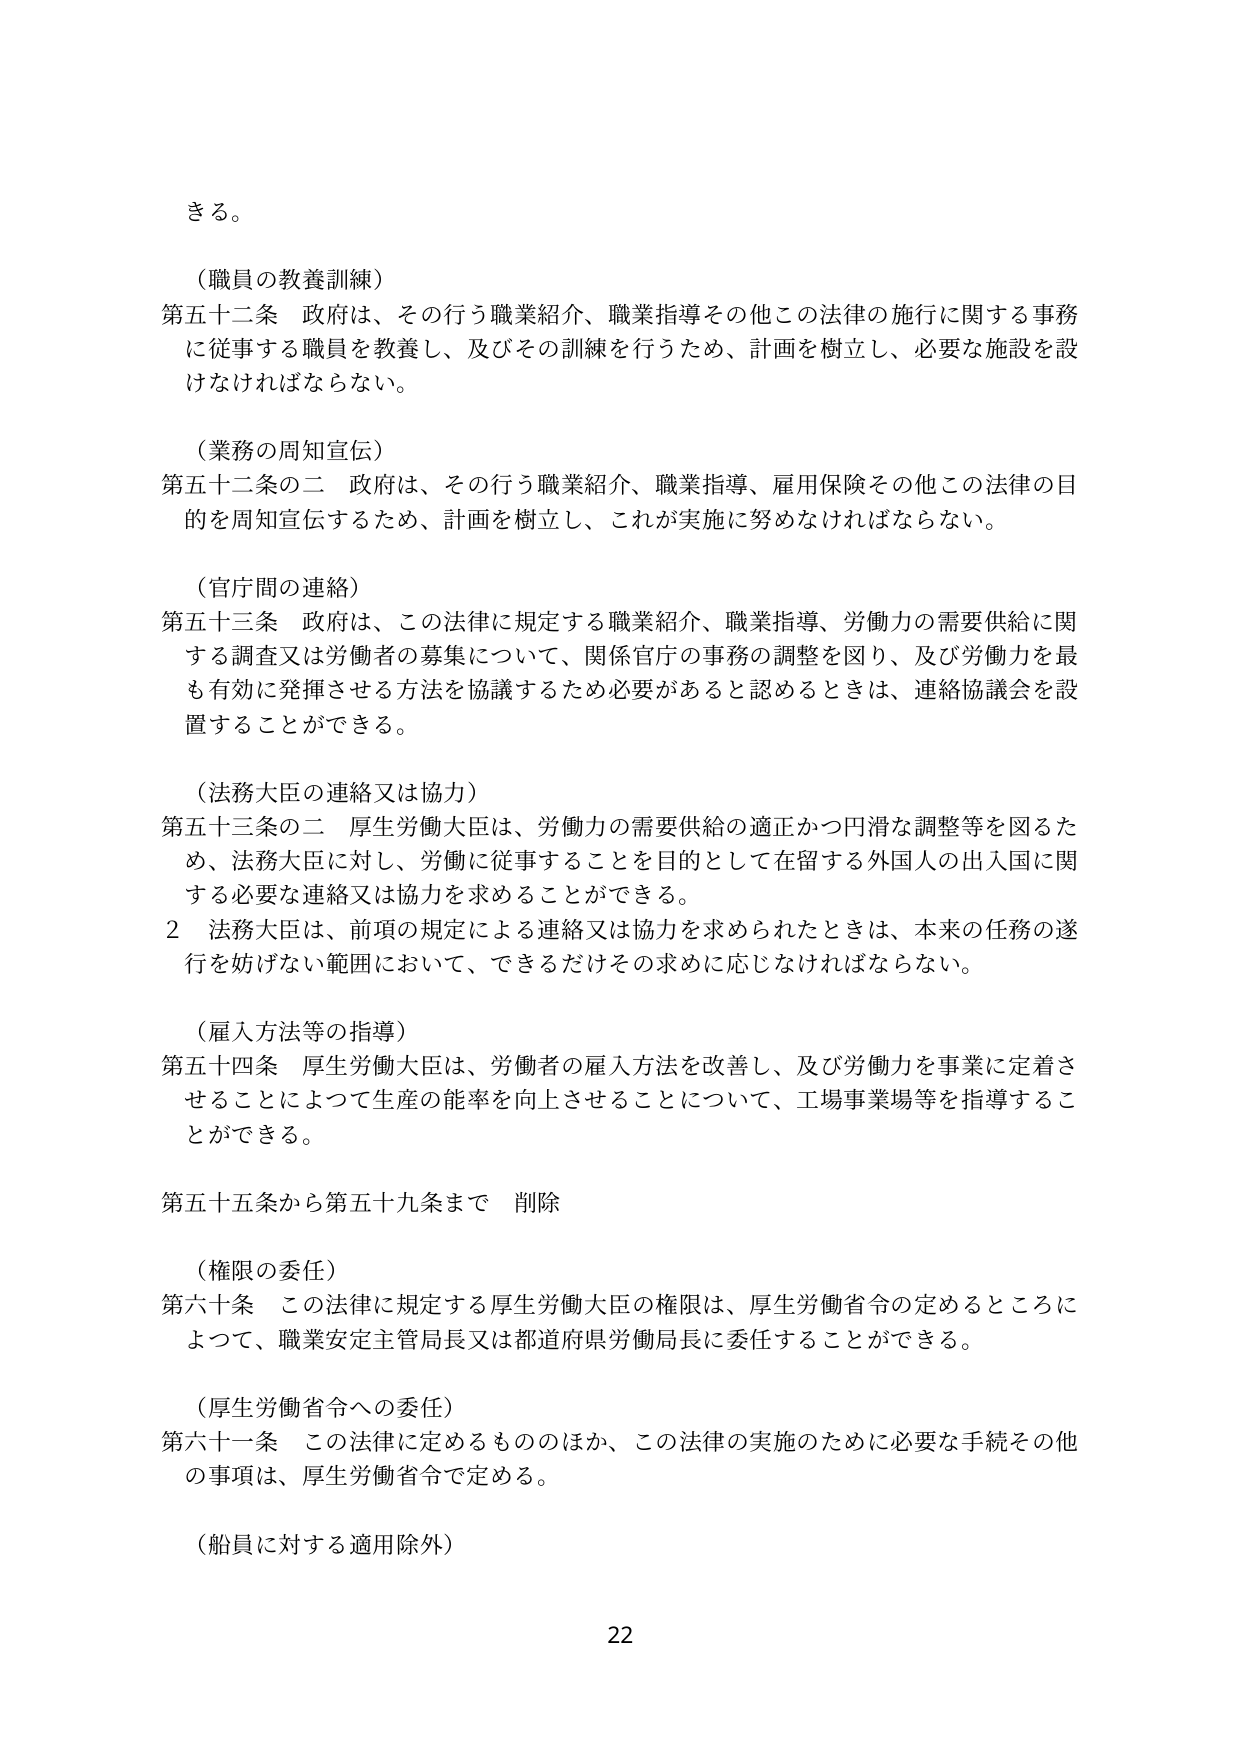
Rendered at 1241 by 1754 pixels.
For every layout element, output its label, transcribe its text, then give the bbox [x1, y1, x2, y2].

text ２ 法務大臣は、前項の規定による連絡又は協力を求められたときは、本来の任務の遂行を妨げない範囲において、できるだけその求めに応じなければならない。 [161, 911, 1079, 979]
text （官庁間の連絡） [184, 569, 1079, 604]
text （厚生労働省令への委任） [184, 1389, 1079, 1424]
text 第五十四条 厚生労働大臣は、労働者の雇入方法を改善し、及び労働力を事業に定着させることによつて生産の能率を向上させることについて、工場事業場等を指導することができる。 [161, 1048, 1079, 1150]
text 第五十三条の二 厚生労働大臣は、労働力の需要供給の適正かつ円滑な調整等を図るため、法務大臣に対し、労働に従事することを目的として在留する外国人の出入国に関する必要な連絡又は協力を求めることができる。 [161, 809, 1079, 911]
text 第六十条 この法律に規定する厚生労働大臣の権限は、厚生労働省令の定めるところによつて、職業安定主管局長又は都道府県労働局長に委任することができる。 [161, 1287, 1079, 1355]
text （職員の教養訓練） [184, 262, 1079, 296]
text 第五十三条 政府は、この法律に規定する職業紹介、職業指導、労働力の需要供給に関する調査又は労働者の募集について、関係官庁の事務の調整を図り、及び労働力を最も有効に発揮させる方法を協議するため必要があると認めるときは、連絡協議会を設置することができる。 [161, 604, 1079, 740]
text 第六十一条 この法律に定めるもののほか、この法律の実施のために必要な手続その他の事項は、厚生労働省令で定める。 [161, 1424, 1079, 1492]
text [161, 194, 1079, 228]
text （業務の周知宣伝） [184, 433, 1079, 467]
text （権限の委任） [184, 1253, 1079, 1287]
text 第五十五条から第五十九条まで 削除 [161, 1184, 1079, 1219]
text （雇入方法等の指導） [184, 1014, 1079, 1048]
text 第五十二条 政府は、その行う職業紹介、職業指導その他この法律の施行に関する事務に従事する職員を教養し、及びその訓練を行うため、計画を樹立し、必要な施設を設けなければならない。 [161, 296, 1079, 399]
text （船員に対する適用除外） [184, 1526, 1079, 1560]
text （法務大臣の連絡又は協力） [184, 774, 1079, 809]
text 第五十二条の二 政府は、その行う職業紹介、職業指導、雇用保険その他この法律の目的を周知宣伝するため、計画を樹立し、これが実施に努めなければならない。 [161, 467, 1079, 535]
